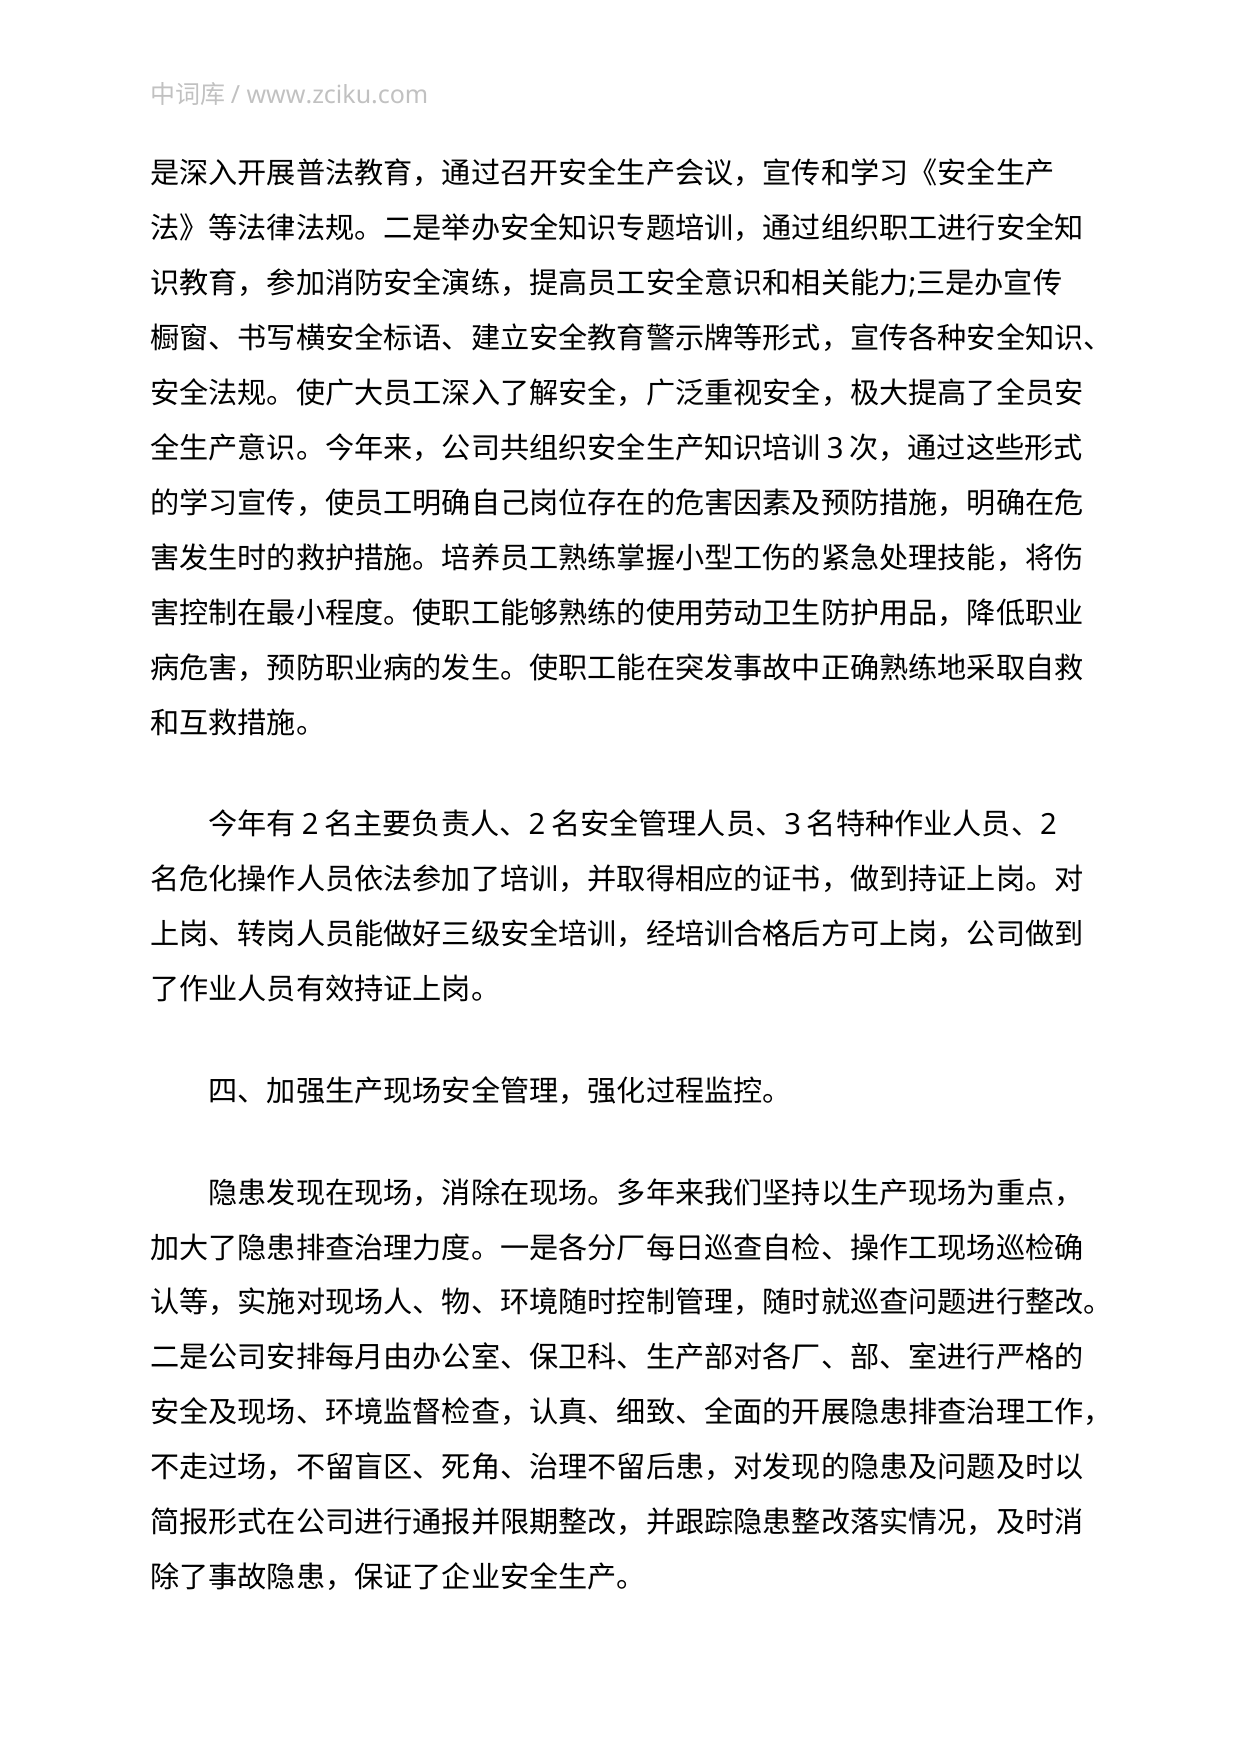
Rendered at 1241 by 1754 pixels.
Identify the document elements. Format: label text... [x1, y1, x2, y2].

text 四、加强生产现场安全管理，强化过程监控。 [150, 1067, 1090, 1110]
text 隐患发现在现场，消除在现场。多年来我们坚持以生产现场为重点，加大了隐患排查治理力度。一是各分厂每日巡查自检、操作工现场巡检确认等，实施对现场人、物、环境随时控制管理，随时就巡查问题进行整改。二是公司安排每月由办公室、保卫科、生产部对各厂、部、室进行严格的安全及现场、环境监督检查，认真、细致、全面的开展隐患排查治理工作，不走过场，不留盲区、死角、治理不留后患，对发现的隐患及问题及时以简报形式在公司进行通报并限期整改，并跟踪隐患整改落实情况，及时消除了事故隐患，保证了企业安全生产。 [150, 1169, 1090, 1596]
text 今年有2名主要负责人、2名安全管理人员、3名特种作业人员、2名危化操作人员依法参加了培训，并取得相应的证书，做到持证上岗。对上岗、转岗人员能做好三级安全培训，经培训合格后方可上岗，公司做到了作业人员有效持证上岗。 [150, 801, 1090, 1008]
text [150, 150, 1090, 741]
